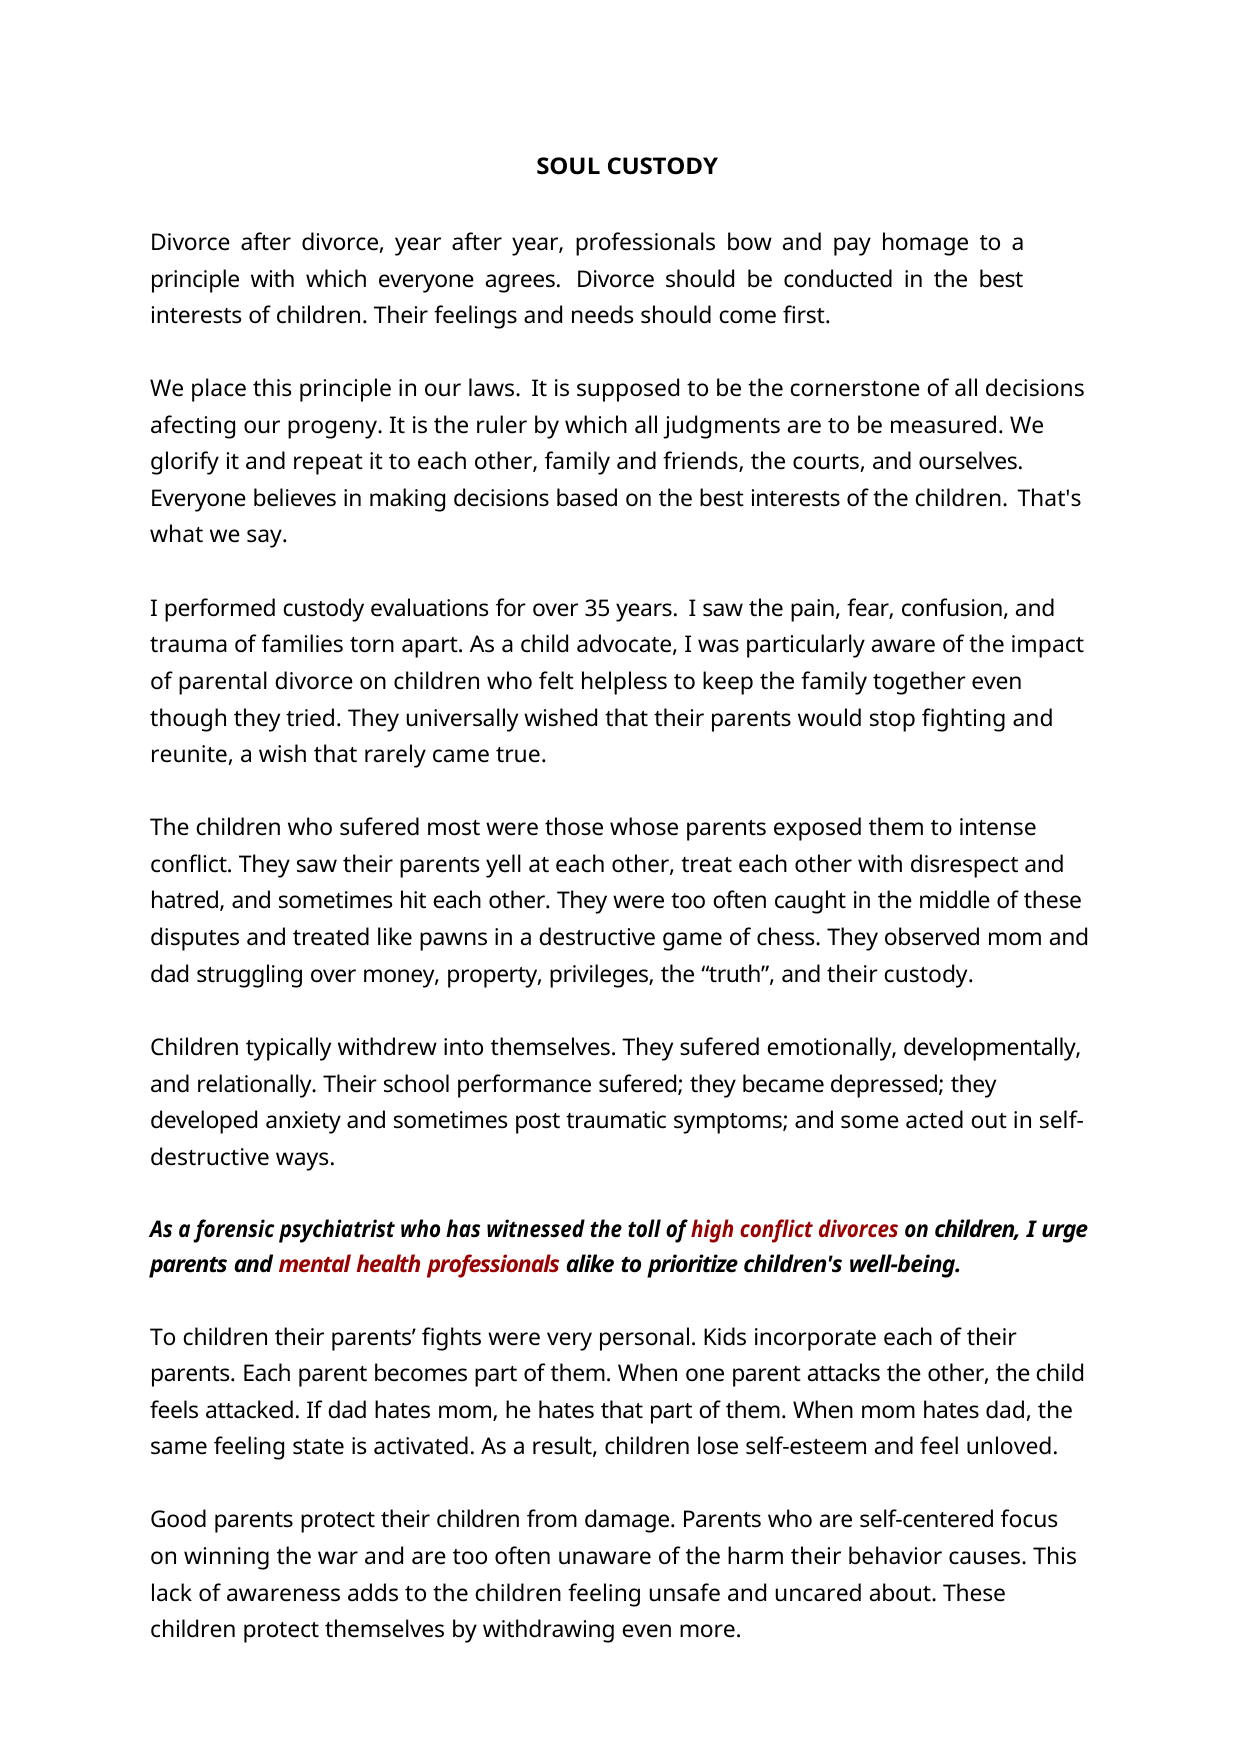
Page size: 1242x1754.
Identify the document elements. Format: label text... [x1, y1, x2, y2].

text We place this principle in our laws. It is supposed to be the cornerstone of all decisions afecting our progeny. It is the ruler by which all judgments are to be measured. We glorify it and repeat it to each other, family and friends, the courts, and ourselves. Everyone believes in making decisions based on the best interests of the children. That's what we say. [150, 372, 1104, 550]
subtitle SOUL CUSTODY [150, 150, 1104, 181]
text Children typically withdrew into themselves. They sufered emotionally, developmentally, and relationally. Their school performance sufered; they became depressed; they developed anxiety and sometimes post traumatic symptoms; and some acted out in self-destructive ways. [150, 1031, 1104, 1172]
text The children who sufered most were those whose parents exposed them to intense conﬂict. They saw their parents yell at each other, treat each other with disrespect and hatred, and sometimes hit each other. They were too often caught in the middle of these disputes and treated like pawns in a destructive game of chess. They observed mom and dad struggling over money, property, privileges, the “truth”, and their custody. [150, 811, 1089, 989]
text Good parents protect their children from damage. Parents who are self-centered focus on winning the war and are too often unaware of the harm their behavior causes. This lack of awareness adds to the children feeling unsafe and uncared about. These children protect themselves by withdrawing even more. [150, 1503, 1089, 1644]
text Divorce after divorce, year after year, professionals bow and pay homage to a principle with which everyone agrees. Divorce should be conducted in the best interests of children. Their feelings and needs should come ﬁrst. [150, 226, 1024, 330]
text To children their parents’ ﬁghts were very personal. Kids incorporate each of their parents. Each parent becomes part of them. When one parent attacks the other, the child feels attacked. If dad hates mom, he hates that part of them. When mom hates dad, the same feeling state is activated. As a result, children lose self-esteem and feel unloved. [150, 1320, 1101, 1461]
text I performed custody evaluations for over 35 years. I saw the pain, fear, confusion, and trauma of families torn apart. As a child advocate, I was particularly aware of the impact of parental divorce on children who felt helpless to keep the family together even though they tried. They universally wished that their parents would stop ﬁghting and reunite, a wish that rarely came true. [150, 592, 1089, 769]
subtitle As a forensic psychiatrist who has witnessed the toll of high conﬂict divorces on children, I urge parents and mental health professionals alike to prioritize children's well-being. [150, 1213, 1104, 1279]
